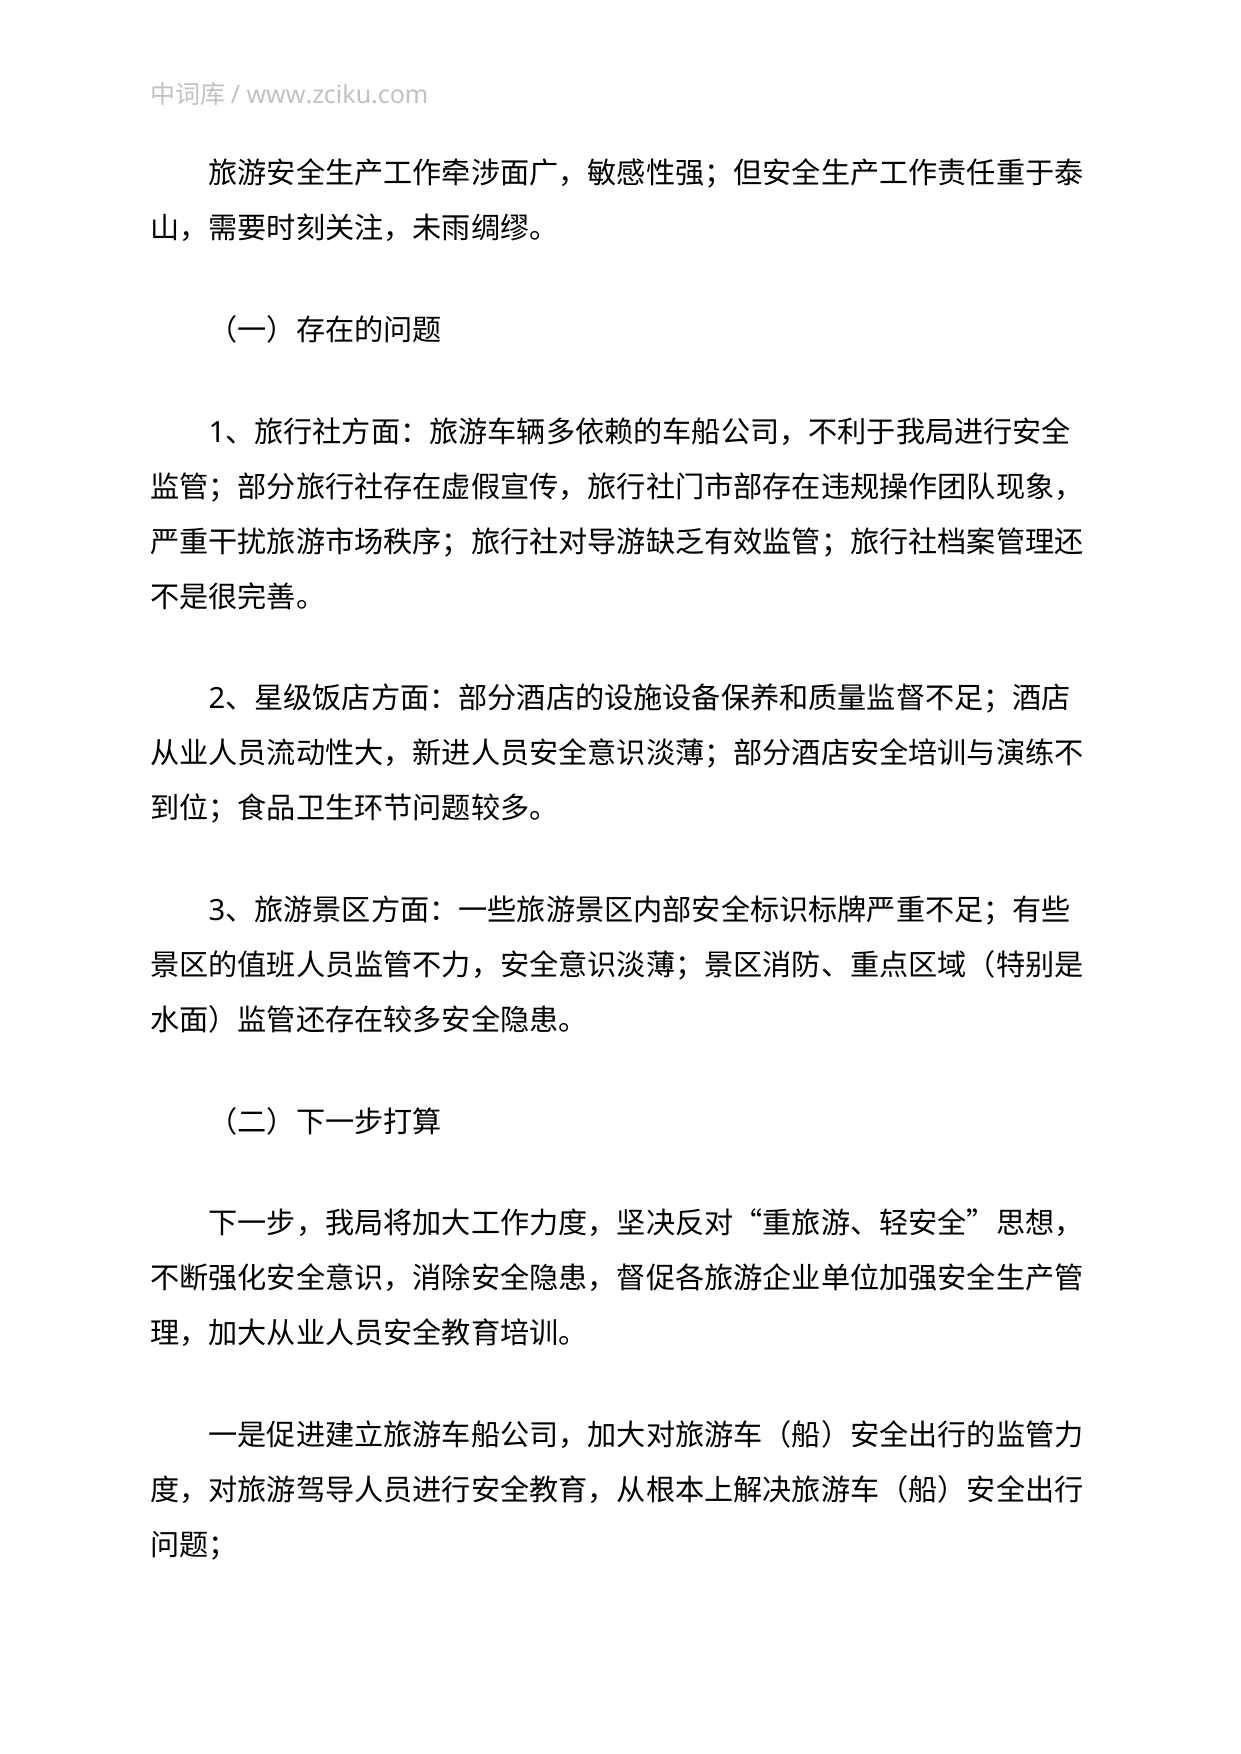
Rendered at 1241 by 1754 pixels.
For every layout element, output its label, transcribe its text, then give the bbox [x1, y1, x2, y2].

text 旅游安全生产工作牵涉面广，敏感性强；但安全生产工作责任重于泰山，需要时刻关注，未雨绸缪。 [150, 150, 1090, 247]
text （一）存在的问题 [150, 307, 1090, 349]
text 下一步，我局将加大工作力度，坚决反对“重旅游、轻安全”思想，不断强化安全意识，消除安全隐患，督促各旅游企业单位加强安全生产管理，加大从业人员安全教育培训。 [150, 1200, 1090, 1352]
text 1、旅行社方面：旅游车辆多依赖的车船公司，不利于我局进行安全监管；部分旅行社存在虚假宣传，旅行社门市部存在违规操作团队现象，严重干扰旅游市场秩序；旅行社对导游缺乏有效监管；旅行社档案管理还不是很完善。 [150, 408, 1090, 616]
text （二）下一步打算 [150, 1098, 1090, 1141]
text 2、星级饭店方面：部分酒店的设施设备保养和质量监督不足；酒店从业人员流动性大，新进人员安全意识淡薄；部分酒店安全培训与演练不到位；食品卫生环节问题较多。 [150, 675, 1090, 827]
text 一是促进建立旅游车船公司，加大对旅游车（船）安全出行的监管力度，对旅游驾导人员进行安全教育，从根本上解决旅游车（船）安全出行问题； [150, 1412, 1090, 1564]
text 3、旅游景区方面：一些旅游景区内部安全标识标牌严重不足；有些景区的值班人员监管不力，安全意识淡薄；景区消防、重点区域（特别是水面）监管还存在较多安全隐患。 [150, 887, 1090, 1039]
